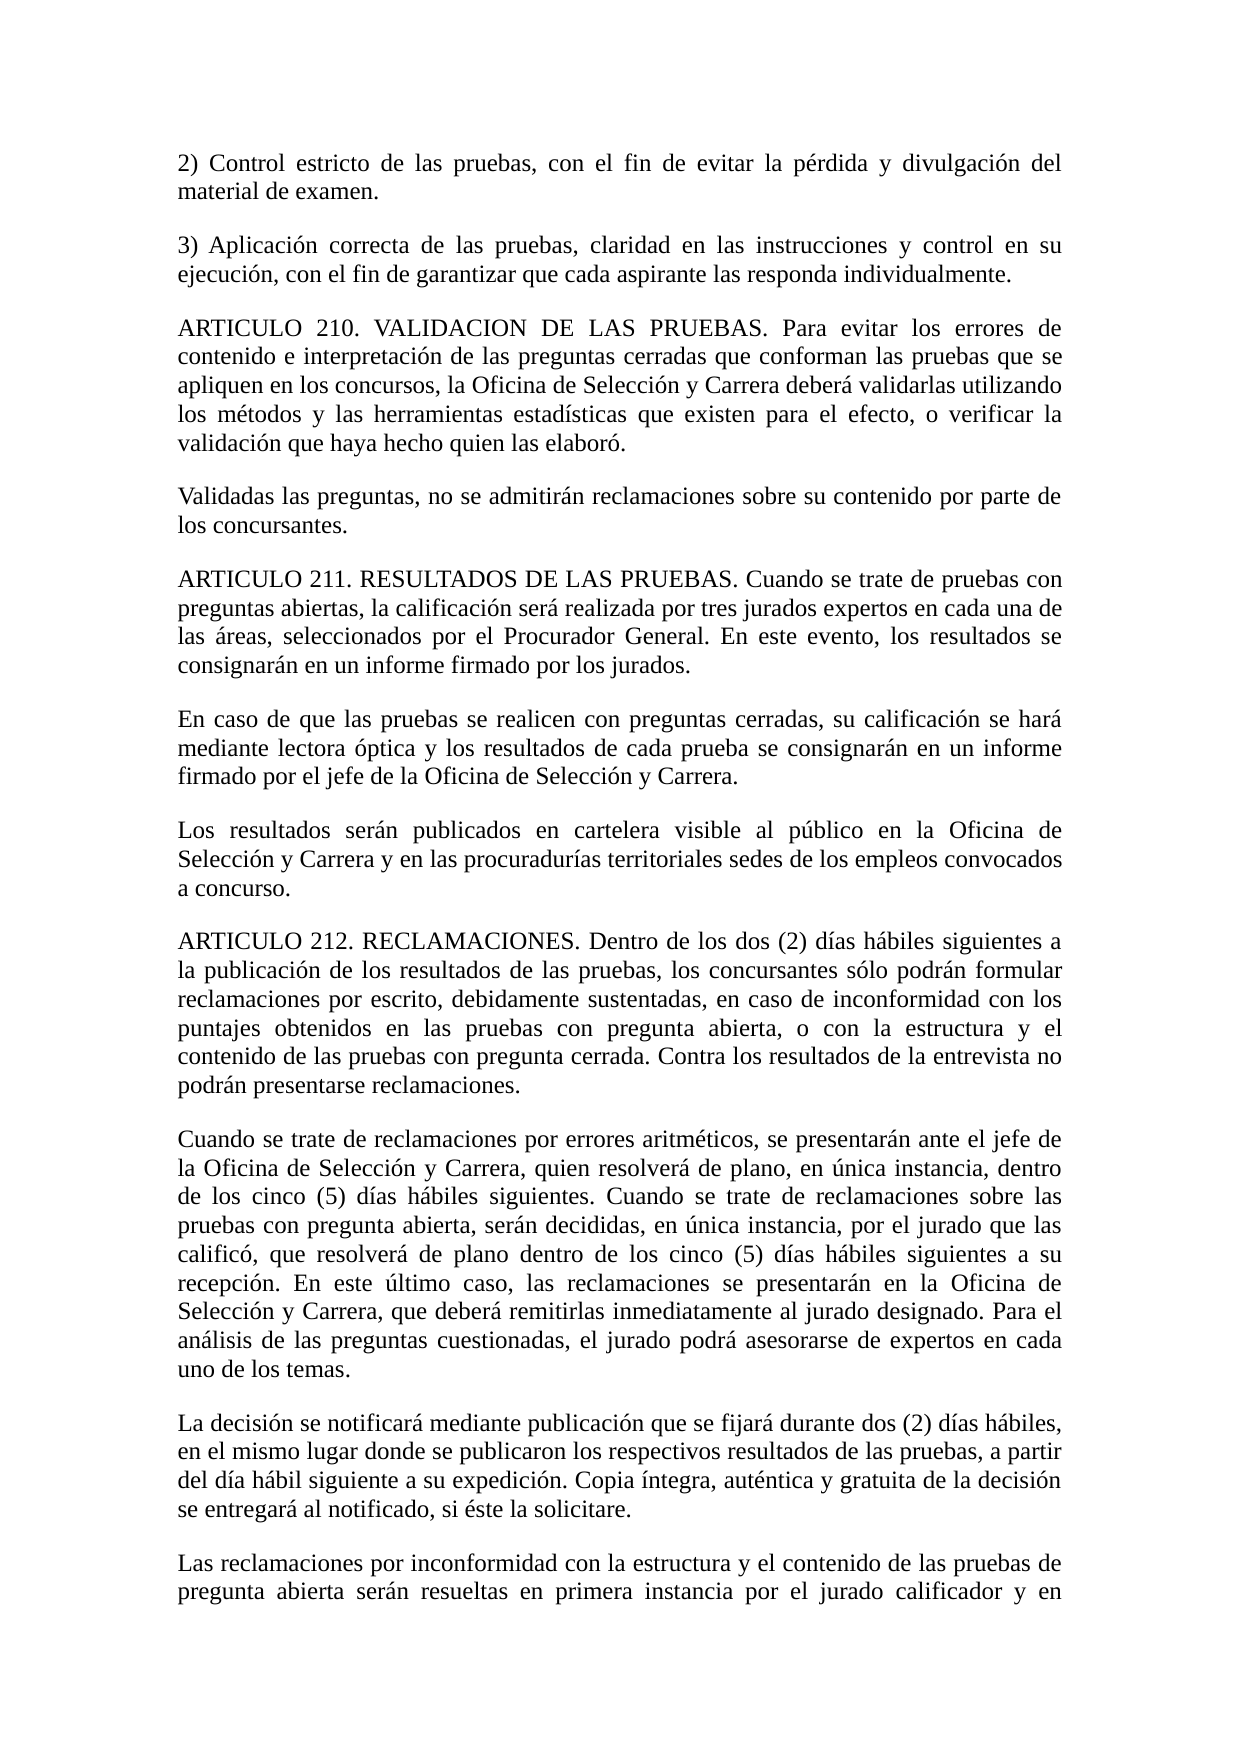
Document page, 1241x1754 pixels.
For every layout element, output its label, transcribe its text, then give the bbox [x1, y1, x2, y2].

text 3) Aplicación correcta de las pruebas, claridad en las instrucciones y control en su ejecución, con el fin de garantizar que cada aspirante las responda individualmente. [177, 230, 1063, 288]
text Los resultados serán publicados en cartelera visible al público en la Oficina de Selección y Carrera y en las procuradurías territoriales sedes de los empleos convocados a concurso. [177, 815, 1063, 901]
text 2) Control estricto de las pruebas, con el fin de evitar la pérdida y divulgación del material de examen. [177, 148, 1063, 205]
text Cuando se trate de reclamaciones por errores aritméticos, se presentarán ante el jefe de la Oficina de Selección y Carrera, quien resolverá de plano, en única instancia, dentro de los cinco (5) días hábiles siguientes. Cuando se trate de reclamaciones sobre las pruebas con pregunta abierta, serán decididas, en única instancia, por el jurado que las calificó, que resolverá de plano dentro de los cinco (5) días hábiles siguientes a su recepción. En este último caso, las reclamaciones se presentarán en la Oficina de Selección y Carrera, que deberá remitirlas inmediatamente al jurado designado. Para el análisis de las preguntas cuestionadas, el jurado podrá asesorarse de expertos en cada uno de los temas. [177, 1124, 1063, 1383]
text ARTICULO 212. RECLAMACIONES. Dentro de los dos (2) días hábiles siguientes a la publicación de los resultados de las pruebas, los concursantes sólo podrán formular reclamaciones por escrito, debidamente sustentadas, en caso de inconformidad con los puntajes obtenidos en las pruebas con pregunta abierta, o con la estructura y el contenido de las pruebas con pregunta cerrada. Contra los resultados de la entrevista no podrán presentarse reclamaciones. [177, 926, 1063, 1099]
text ARTICULO 211. RESULTADOS DE LAS PRUEBAS. Cuando se trate de pruebas con preguntas abiertas, la calificación será realizada por tres jurados expertos en cada una de las áreas, seleccionados por el Procurador General. En este evento, los resultados se consignarán en un informe firmado por los jurados. [177, 564, 1063, 679]
text Validadas las preguntas, no se admitirán reclamaciones sobre su contenido por parte de los concursantes. [177, 481, 1063, 539]
text En caso de que las pruebas se realicen con preguntas cerradas, su calificación se hará mediante lectora óptica y los resultados de cada prueba se consignarán en un informe firmado por el jefe de la Oficina de Selección y Carrera. [177, 704, 1063, 790]
text ARTICULO 210. VALIDACION DE LAS PRUEBAS. Para evitar los errores de contenido e interpretación de las preguntas cerradas que conforman las pruebas que se apliquen en los concursos, la Oficina de Selección y Carrera deberá validarlas utilizando los métodos y las herramientas estadísticas que existen para el efecto, o verificar la validación que haya hecho quien las elaboró. [177, 313, 1063, 456]
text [177, 1548, 1063, 1605]
text La decisión se notificará mediante publicación que se fijará durante dos (2) días hábiles, en el mismo lugar donde se publicaron los respectivos resultados de las pruebas, a partir del día hábil siguiente a su expedición. Copia íntegra, auténtica y gratuita de la decisión se entregará al notificado, si éste la solicitare. [177, 1408, 1063, 1523]
